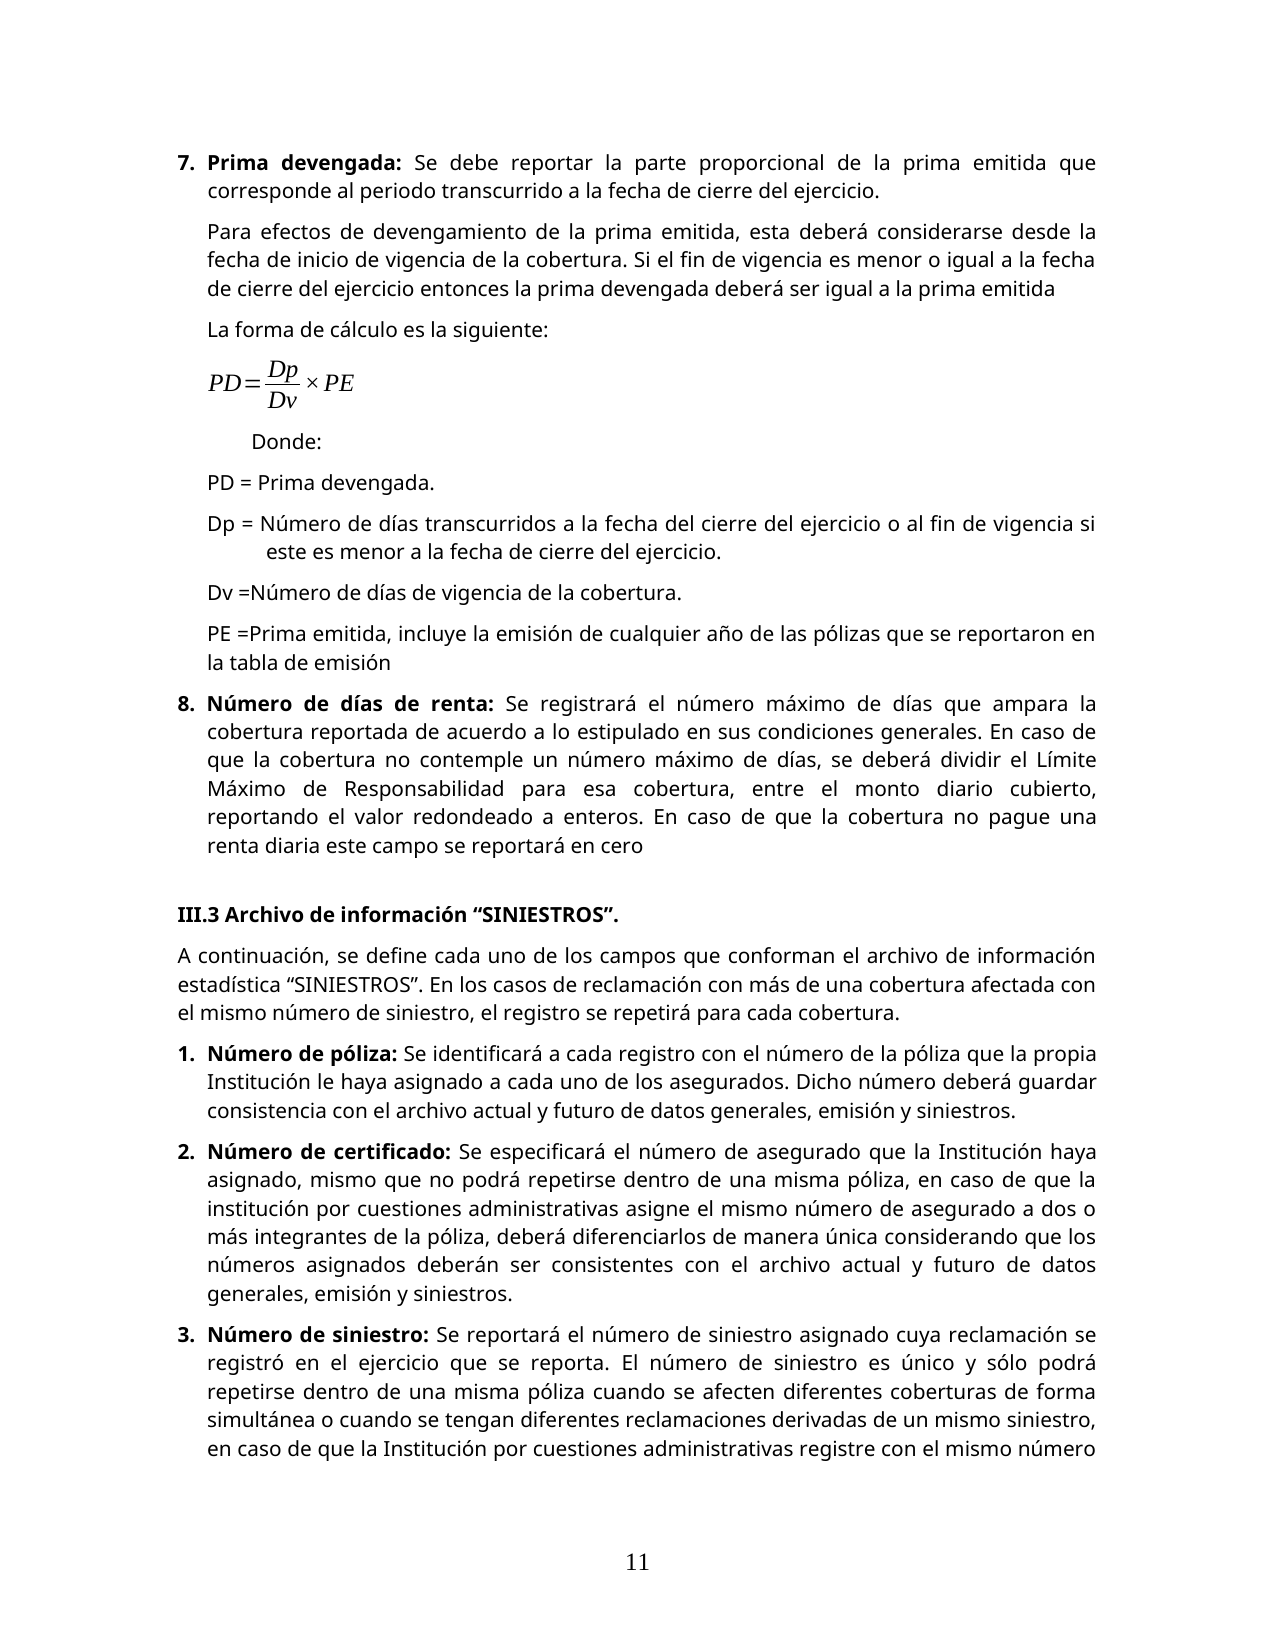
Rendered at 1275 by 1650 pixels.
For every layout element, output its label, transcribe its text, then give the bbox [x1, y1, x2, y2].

text 7. Prima devengada: Se debe reportar la parte proporcional de la prima emitida que corresponde al periodo transcurrido a la fecha de cierre del ejercicio. [177, 148, 1098, 204]
text 2. Número de certificado: Se especificará el número de asegurado que la Institución haya asignado, mismo que no podrá repetirse dentro de una misma póliza, en caso de que la institución por cuestiones administrativas asigne el mismo número de asegurado a dos o más integrantes de la póliza, deberá diferenciarlos de manera única considerando que los números asignados deberán ser consistentes con el archivo actual y futuro de datos generales, emisión y siniestros. [177, 1137, 1098, 1307]
text 8. Número de días de renta: Se registrará el número máximo de días que ampara la cobertura reportada de acuerdo a lo estipulado en sus condiciones generales. En caso de que la cobertura no contemple un número máximo de días, se deberá dividir el Límite Máximo de Responsabilidad para esa cobertura, entre el monto diario cubierto, reportando el valor redondeado a enteros. En caso de que la cobertura no pague una renta diaria este campo se reportará en cero [177, 689, 1098, 859]
text Donde: [207, 427, 1098, 456]
text Dv =Número de días de vigencia de la cobertura. [207, 578, 1098, 607]
text PD = Prima devengada. [207, 468, 1098, 497]
text PE =Prima emitida, incluye la emisión de cualquier año de las pólizas que se reportaron en la tabla de emisión [207, 619, 1098, 676]
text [177, 1320, 1098, 1462]
text 1. Número de póliza: Se identificará a cada registro con el número de la póliza que la propia Institución le haya asignado a cada uno de los asegurados. Dicho número deberá guardar consistencia con el archivo actual y futuro de datos generales, emisión y siniestros. [177, 1039, 1098, 1124]
text III.3 Archivo de información “SINIESTROS”. [177, 900, 1098, 929]
text Para efectos de devengamiento de la prima emitida, esta deberá considerarse desde la fecha de inicio de vigencia de la cobertura. Si el fin de vigencia es menor o igual a la fecha de cierre del ejercicio entonces la prima devengada deberá ser igual a la prima emitida [207, 217, 1098, 302]
text A continuación, se define cada uno de los campos que conforman el archivo de información estadística “SINIESTROS”. En los casos de reclamación con más de una cobertura afectada con el mismo número de siniestro, el registro se repetirá para cada cobertura. [177, 941, 1098, 1027]
text Dp = Número de días transcurridos a la fecha del cierre del ejercicio o al fin de vigencia si este es menor a la fecha de cierre del ejercicio. [207, 509, 1098, 566]
text La forma de cálculo es la siguiente: [207, 315, 1098, 343]
